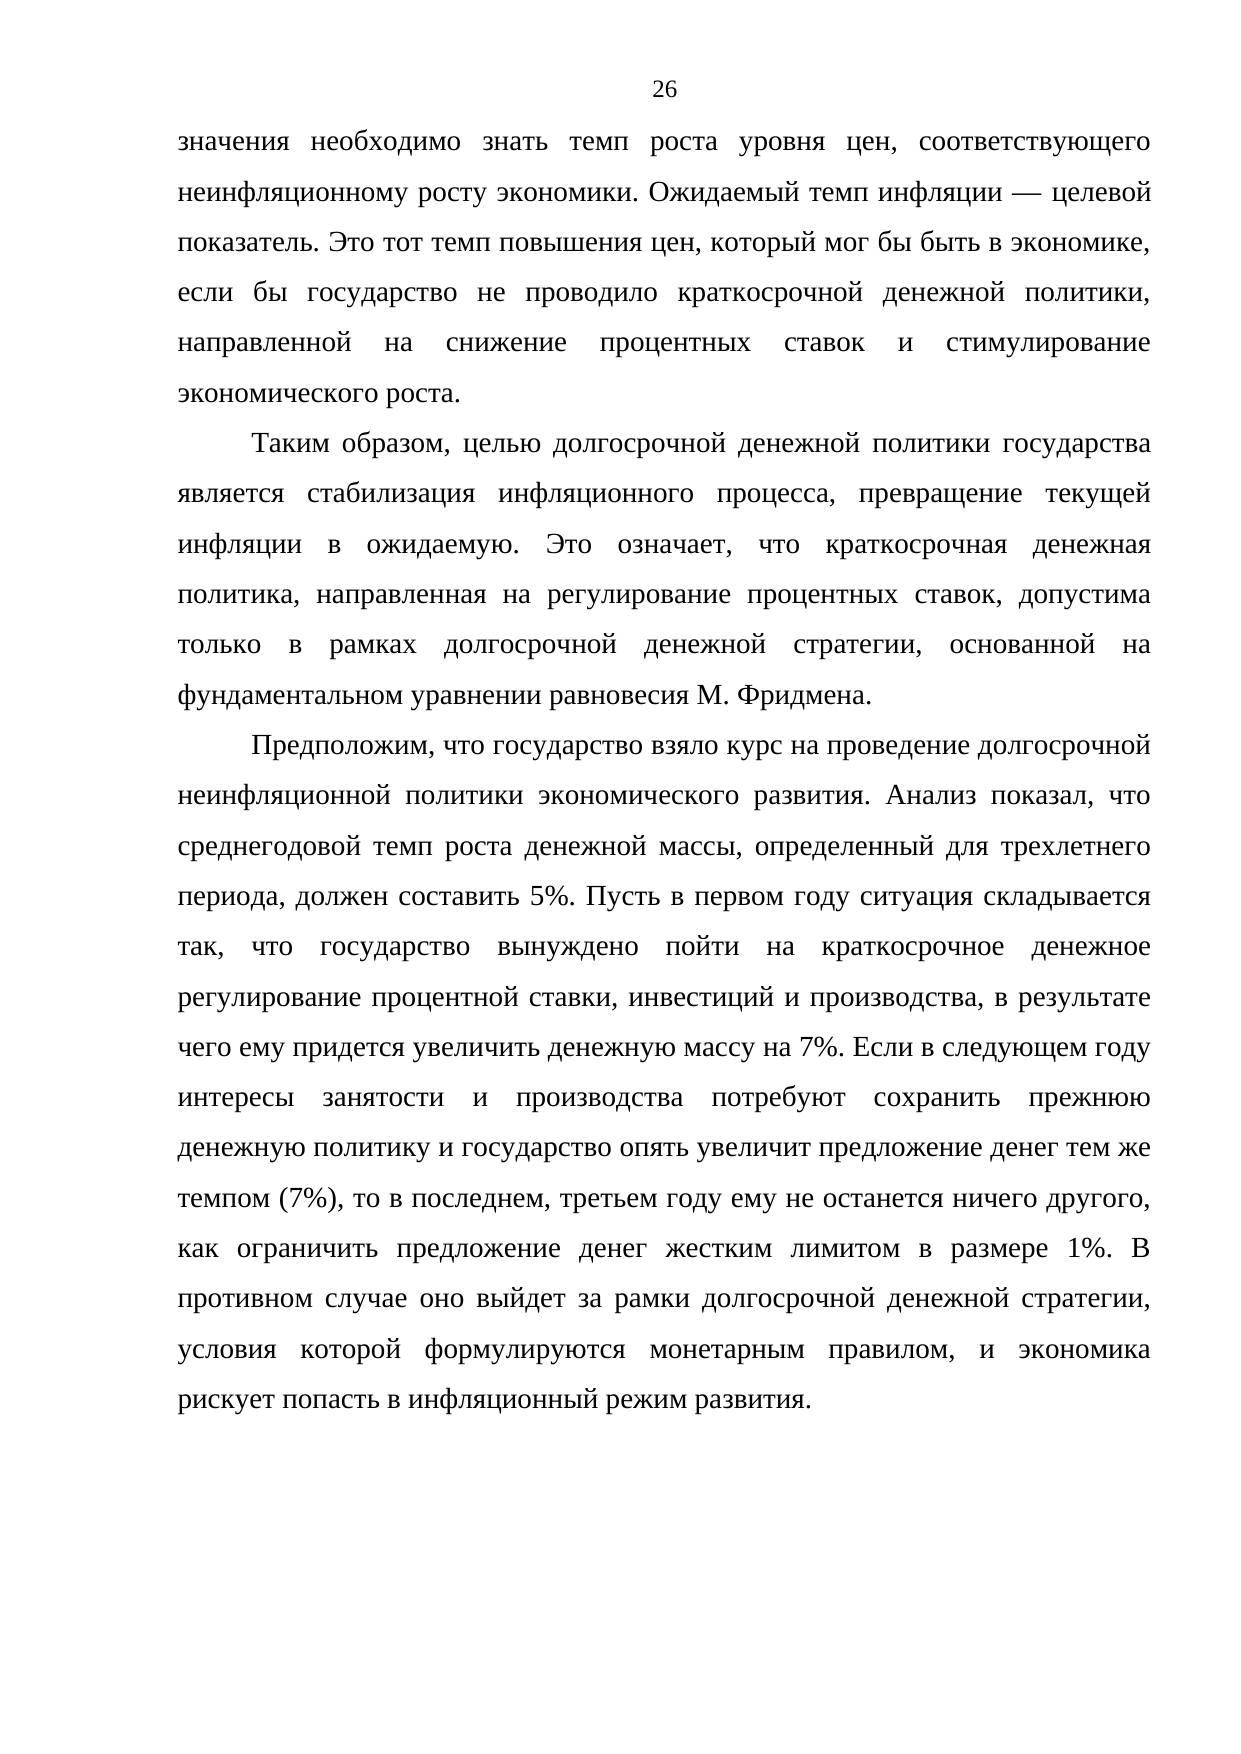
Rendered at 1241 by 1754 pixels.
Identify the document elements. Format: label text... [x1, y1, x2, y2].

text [177, 123, 1152, 408]
text Таким образом, целью долгосрочной денежной политики государства является стабилизация инфляционного процесса, превращение текущей инфляции в ожидаемую. Это означает, что краткосрочная денежная политика, направленная на регулирование процентных ставок, допустима только в рамках долгосрочной денежной стратегии, основанной на фундаментальном уравнении равновесия М. Фридмена. [177, 425, 1152, 710]
text Предположим, что государство взяло курс на проведение долгосрочной неинфляционной политики экономического развития. Анализ показал, что среднегодовой темп роста денежной массы, определенный для трехлетнего периода, должен составить 5%. Пусть в первом году ситуация складывается так, что государство вынуждено пойти на краткосрочное денежное регулирование процентной ставки, инвестиций и производства, в результате чего ему придется увеличить денежную массу на 7%. Если в следующем году интересы занятости и производства потребуют сохранить прежнюю денежную политику и государство опять увеличит предложение денег тем же темпом (7%), то в последнем, третьем году ему не останется ничего другого, как ограничить предложение денег жестким лимитом в размере 1%. В противном случае оно выйдет за рамки долгосрочной денежной стратегии, условия которой формулируются монетарным правилом, и экономика рискует попасть в инфляционный режим развития. [177, 727, 1152, 1415]
